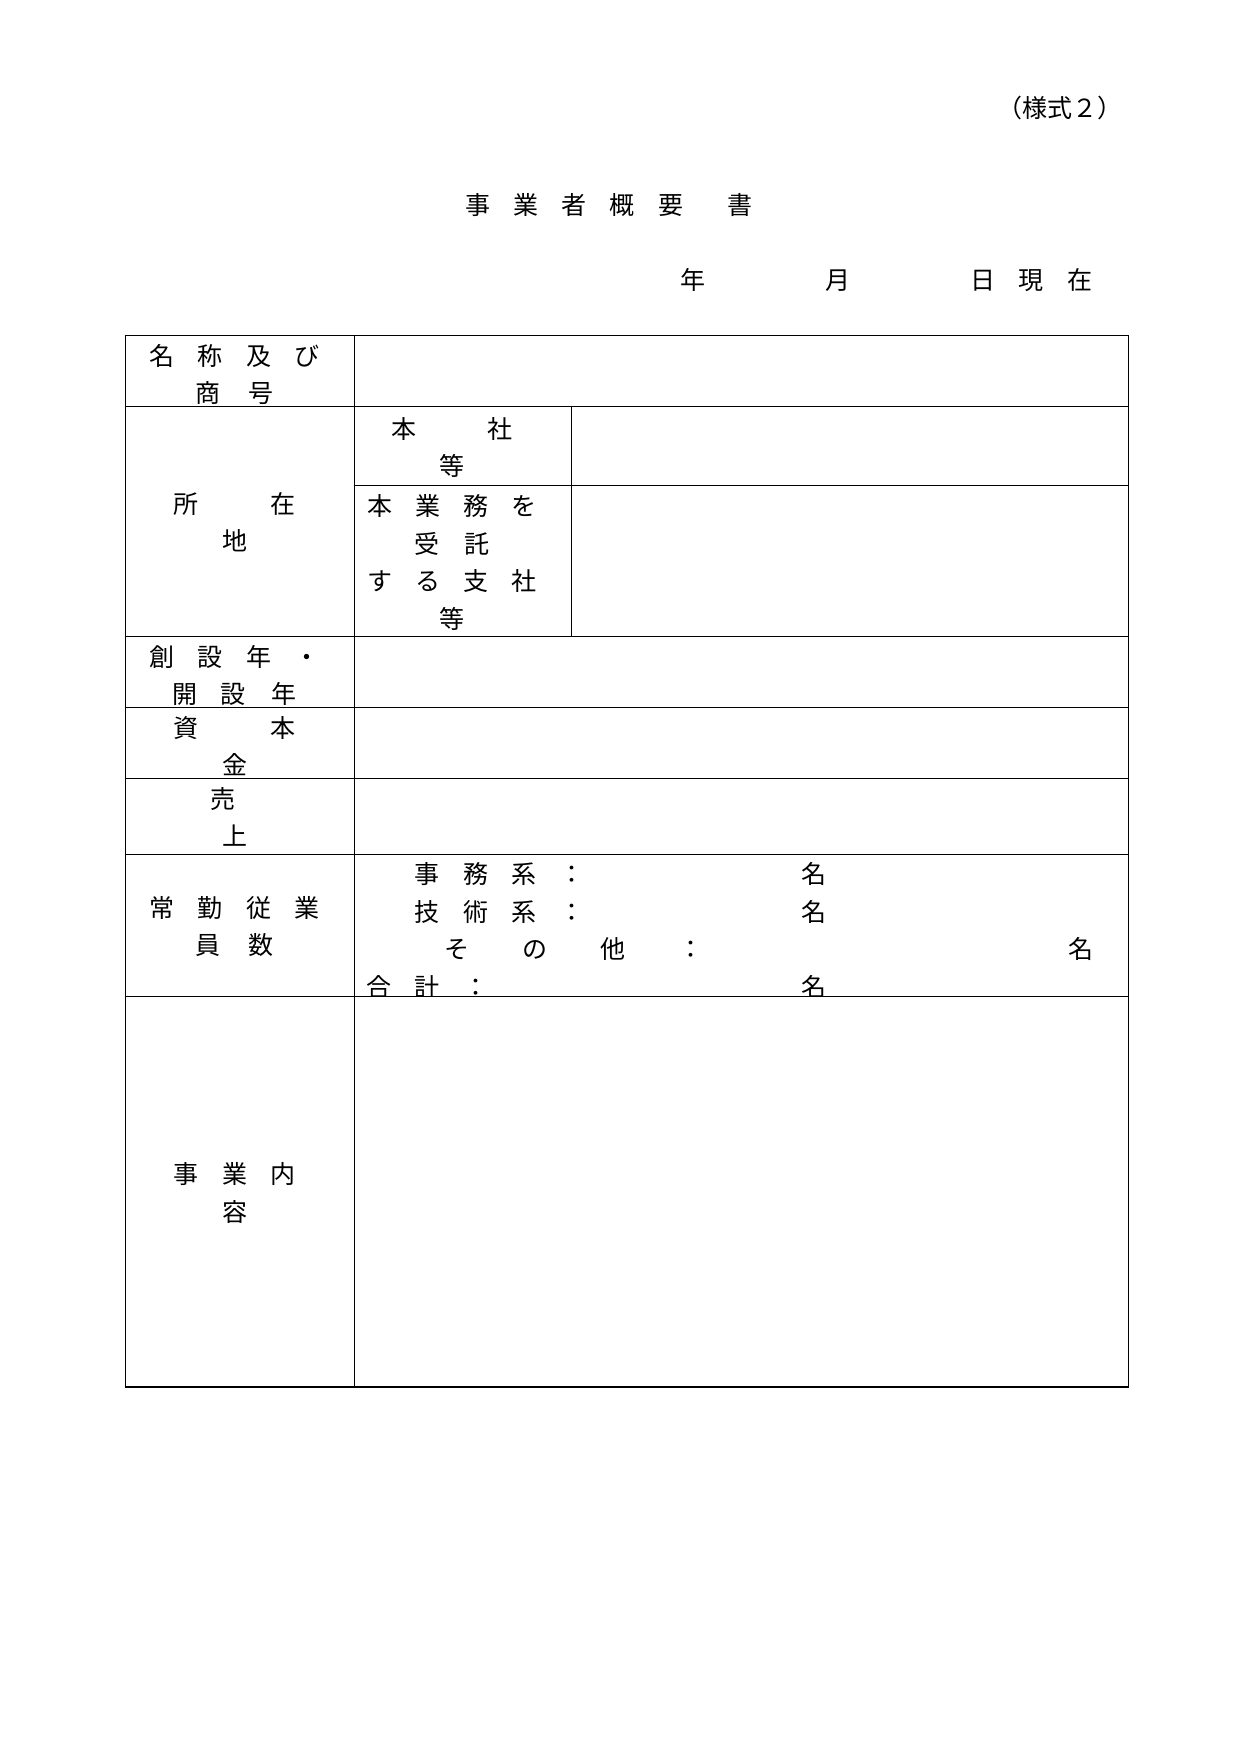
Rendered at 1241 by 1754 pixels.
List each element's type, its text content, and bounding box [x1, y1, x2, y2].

table_cell 常勤従業員数 [126, 855, 354, 996]
table_cell 本 社 等 [355, 407, 571, 485]
table_cell [572, 486, 1128, 636]
table_cell 所 在 地 [126, 407, 354, 636]
table_cell 本業務を受託 する支社等 [355, 486, 571, 636]
table_header 名称及び商号 [126, 336, 354, 406]
table_cell [355, 708, 1128, 778]
table_cell 売 上 [126, 779, 354, 853]
text 年 月 日現在 [125, 260, 1116, 297]
table_cell [355, 779, 1128, 853]
table_cell [355, 637, 1128, 707]
table_header [355, 336, 1128, 406]
text 事業者概要書 [125, 185, 1116, 222]
table_cell [355, 997, 1128, 1386]
table_cell 事業内容 [126, 997, 354, 1386]
table_cell 事務系： 名 技術系： 名 その他： 名 合計： 名 [355, 855, 1128, 996]
table_cell 創設年・開設年 [126, 637, 354, 707]
table_cell 資 本 金 [126, 708, 354, 778]
table_cell [572, 407, 1128, 485]
